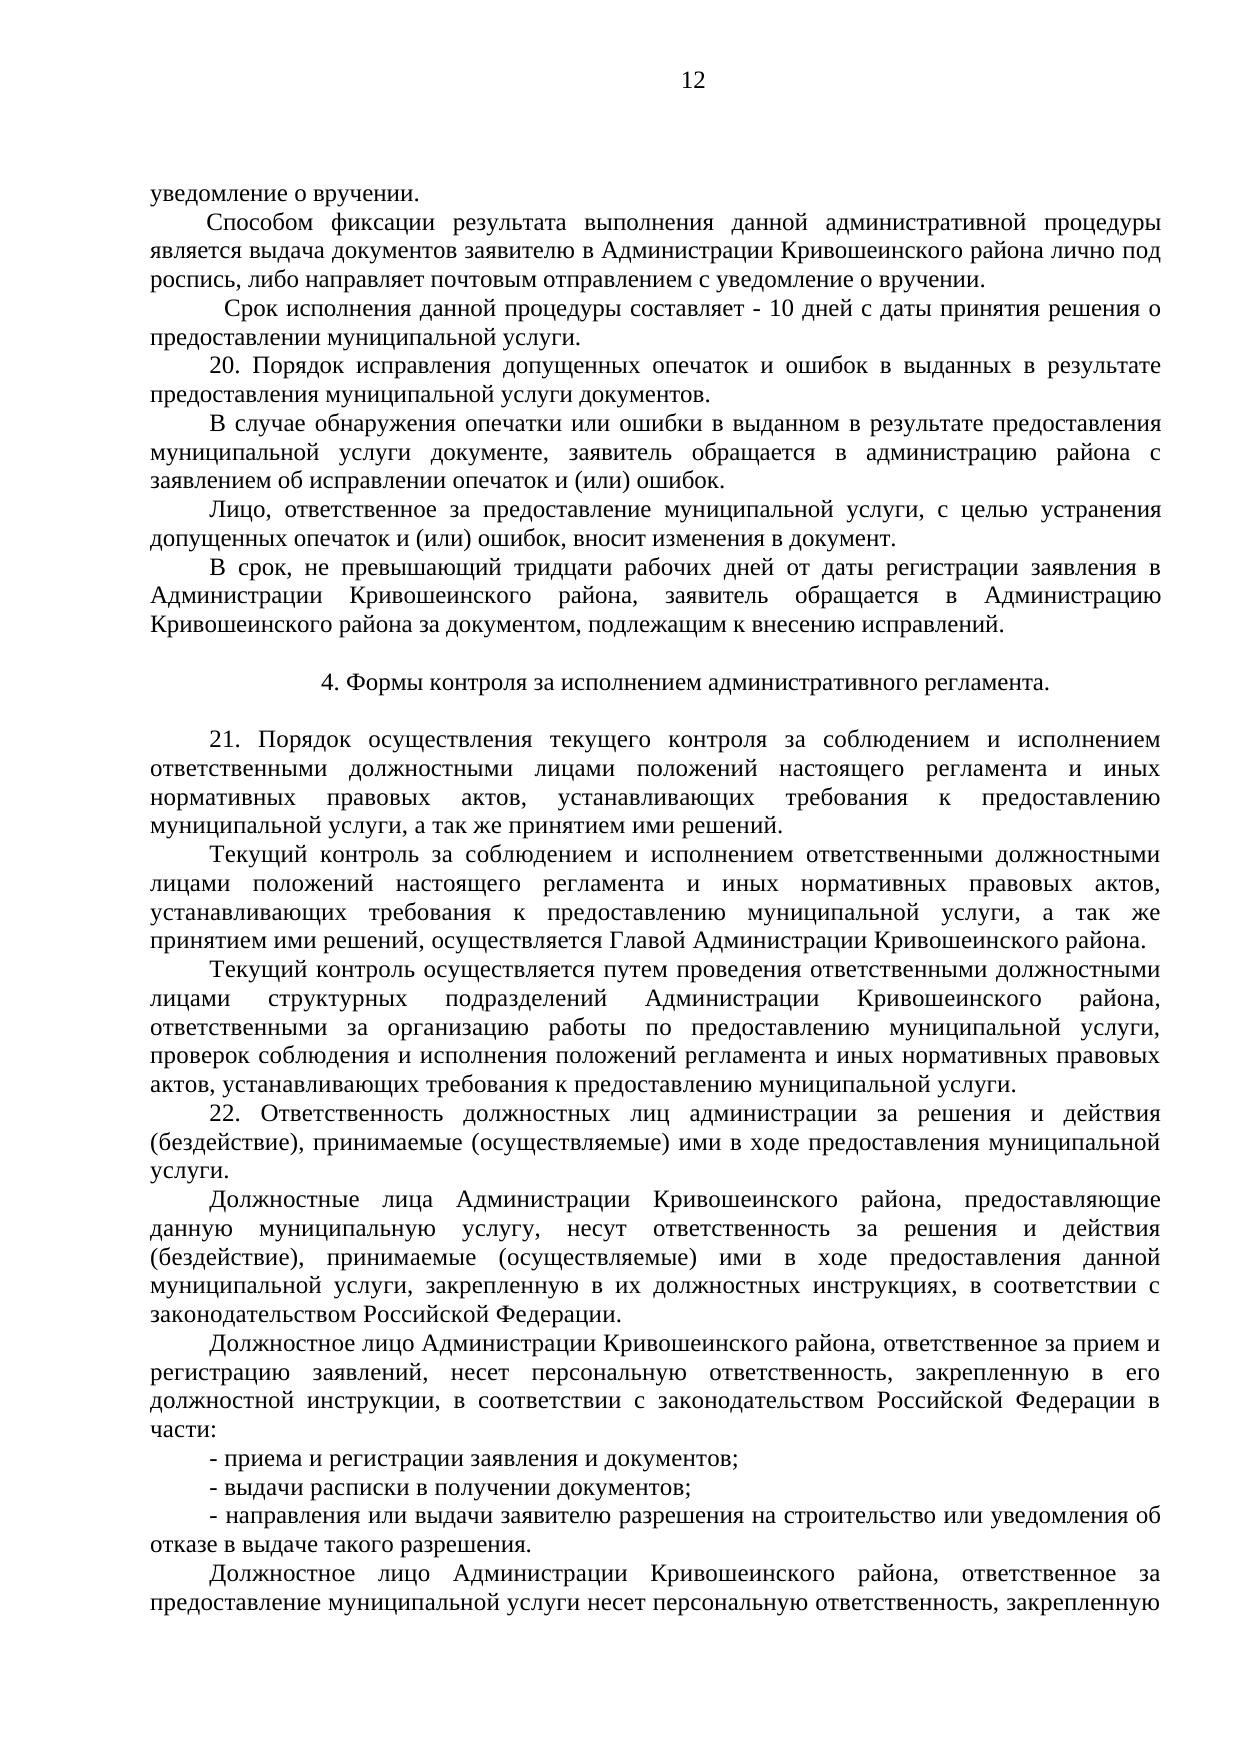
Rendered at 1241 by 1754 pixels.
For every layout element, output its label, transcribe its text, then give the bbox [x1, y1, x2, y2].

text 22. Ответственность должностных лиц администрации за решения и действия (бездействие), принимаемые (осуществляемые) ими в ходе предоставления муниципальной услуги. [150, 1098, 1162, 1184]
text Текущий контроль осуществляется путем проведения ответственными должностными лицами структурных подразделений Администрации Кривошеинского района, ответственными за организацию работы по предоставлению муниципальной услуги, проверок соблюдения и исполнения положений регламента и иных нормативных правовых актов, устанавливающих требования к предоставлению муниципальной услуги. [150, 954, 1162, 1098]
text Текущий контроль за соблюдением и исполнением ответственными должностными лицами положений настоящего регламента и иных нормативных правовых актов, устанавливающих требования к предоставлению муниципальной услуги, а так же принятием ими решений, осуществляется Главой Администрации Кривошеинского района. [150, 839, 1162, 954]
text - направления или выдачи заявителю разрешения на строительство или уведомления об отказе в выдаче такого разрешения. [150, 1500, 1162, 1558]
text Должностные лица Администрации Кривошеинского района, предоставляющие данную муниципальную услугу, несут ответственность за решения и действия (бездействие), принимаемые (осуществляемые) ими в ходе предоставления данной муниципальной услуги, закрепленную в их должностных инструкциях, в соответствии с законодательством Российской Федерации. [150, 1184, 1162, 1328]
text В срок, не превышающий тридцати рабочих дней от даты регистрации заявления в Администрации Кривошеинского района, заявитель обращается в Администрацию Кривошеинского района за документом, подлежащим к внесению исправлений. [150, 552, 1162, 638]
text Срок исполнения данной процедуры составляет - 10 дней с даты принятия решения о предоставлении муниципальной услуги. [150, 293, 1162, 350]
text Способом фиксации результата выполнения данной административной процедуры является выдача документов заявителю в Администрации Кривошеинского района лично под роспись, либо направляет почтовым отправлением с уведомление о вручении. [150, 207, 1162, 293]
text 21. Порядок осуществления текущего контроля за соблюдением и исполнением ответственными должностными лицами положений настоящего регламента и иных нормативных правовых актов, устанавливающих требования к предоставлению муниципальной услуги, а так же принятием ими решений. [150, 724, 1162, 839]
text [150, 178, 1162, 207]
text В случае обнаружения опечатки или ошибки в выданном в результате предоставления муниципальной услуги документе, заявитель обращается в администрацию района с заявлением об исправлении опечаток и (или) ошибок. [150, 408, 1162, 494]
text Лицо, ответственное за предоставление муниципальной услуги, с целью устранения допущенных опечаток и (или) ошибок, вносит изменения в документ. [150, 494, 1162, 552]
text 20. Порядок исправления допущенных опечаток и ошибок в выданных в результате предоставления муниципальной услуги документов. [150, 350, 1162, 408]
text - приема и регистрации заявления и документов; [150, 1443, 1162, 1472]
text - выдачи расписки в получении документов; [150, 1472, 1162, 1500]
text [150, 1558, 1162, 1615]
text 4. Формы контроля за исполнением административного регламента. [150, 667, 1162, 695]
text Должностное лицо Администрации Кривошеинского района, ответственное за прием и регистрацию заявлений, несет персональную ответственность, закрепленную в его должностной инструкции, в соответствии с законодательством Российской Федерации в части: [150, 1328, 1162, 1443]
